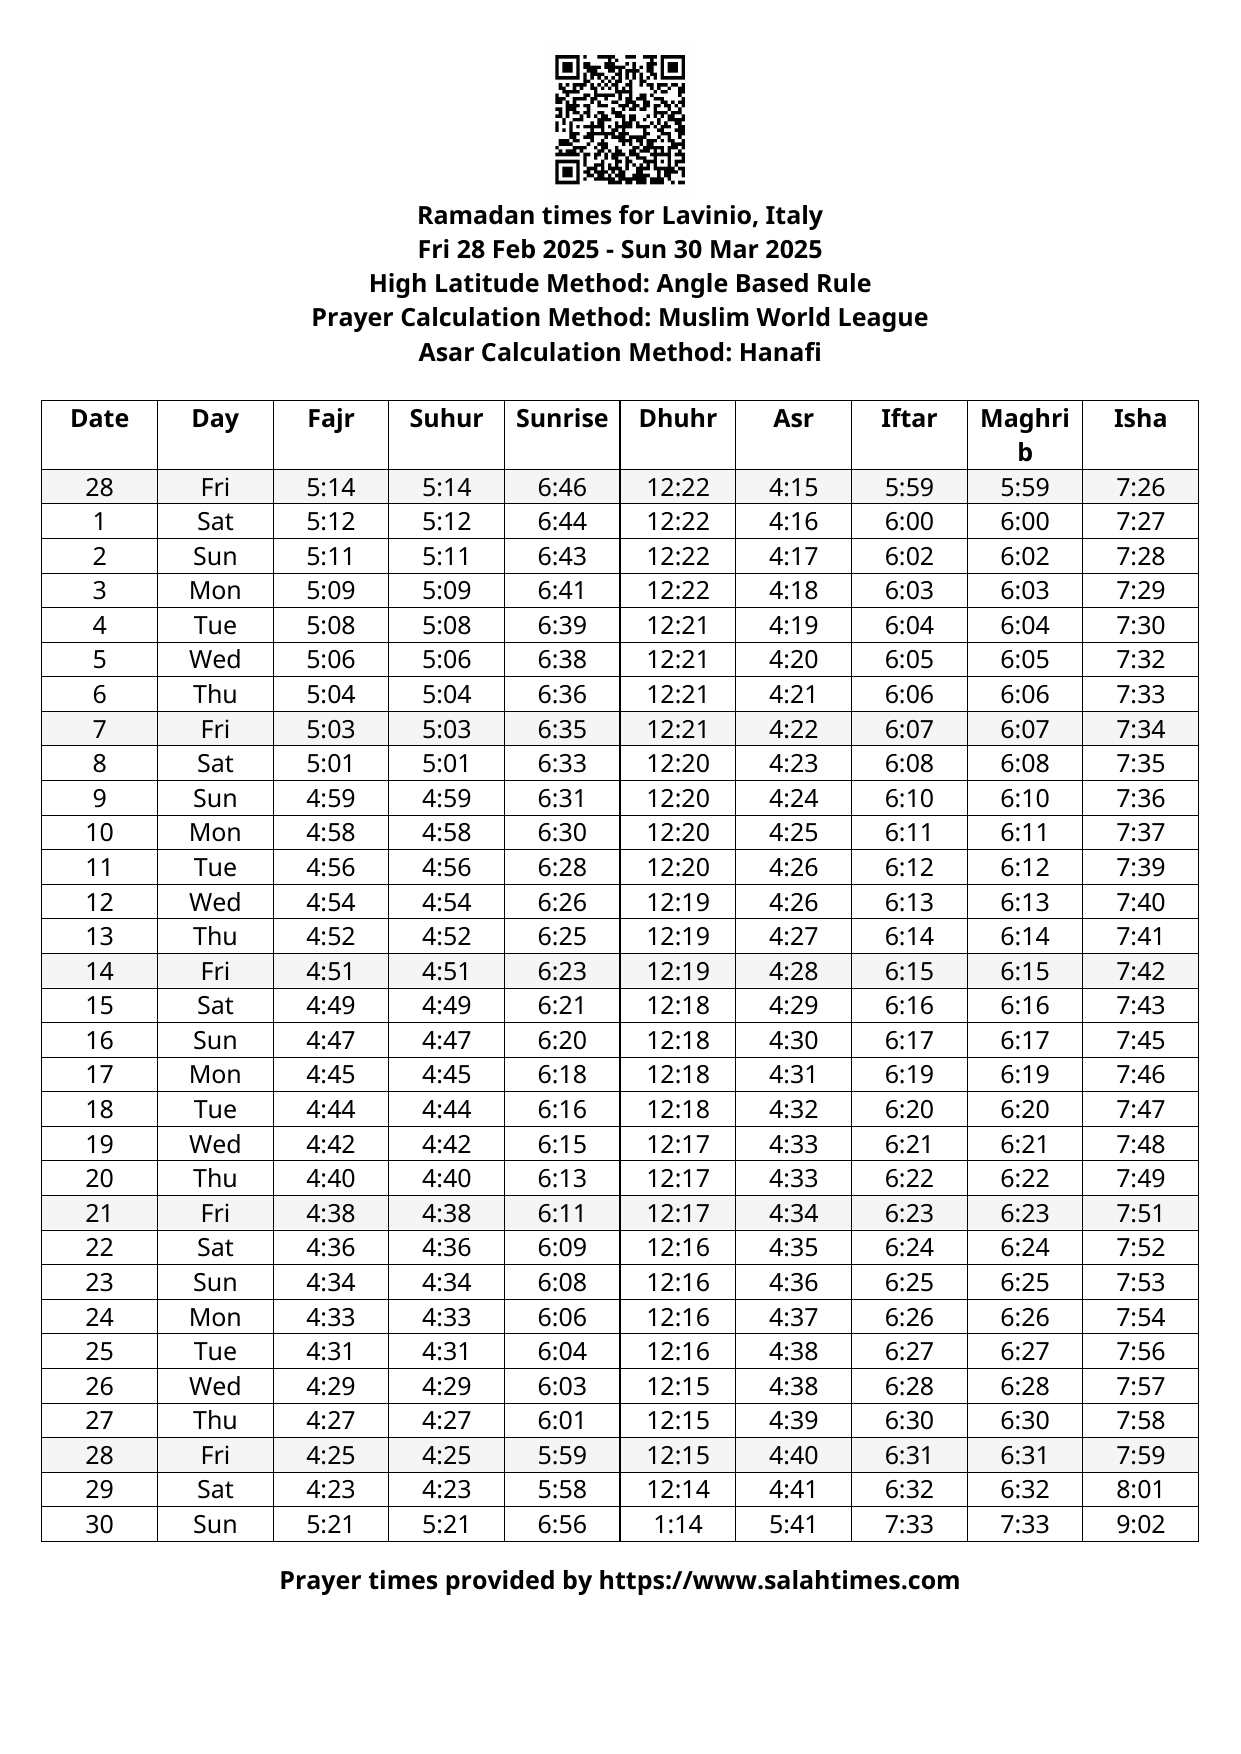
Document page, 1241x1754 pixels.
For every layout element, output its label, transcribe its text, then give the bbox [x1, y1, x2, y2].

table_cell 6:10 [852, 781, 967, 814]
table_cell Mon [158, 574, 273, 607]
table_cell Mon [158, 1300, 273, 1333]
table_cell 4:31 [389, 1334, 504, 1368]
table_header Suhur [389, 401, 504, 469]
table_cell 12:20 [621, 781, 735, 814]
table_cell 12:15 [621, 1438, 735, 1472]
table_cell 4 [42, 608, 157, 642]
table_cell 5 [42, 643, 157, 676]
table_cell 6:12 [852, 850, 967, 884]
table_cell 4:27 [736, 919, 851, 953]
table_cell 6:16 [505, 1092, 619, 1126]
table_cell 15 [42, 989, 157, 1022]
table_cell 7:46 [1083, 1058, 1198, 1091]
table_cell 4:38 [736, 1334, 851, 1368]
table_cell 6:33 [505, 746, 619, 780]
table_cell 9:02 [1083, 1507, 1198, 1541]
table_cell 6:04 [968, 608, 1082, 642]
table_cell 4:40 [736, 1438, 851, 1472]
table_cell 14 [42, 954, 157, 987]
table_cell 3 [42, 574, 157, 607]
table_cell 6:25 [505, 919, 619, 953]
table_cell 12 [42, 885, 157, 918]
table_cell Sun [158, 1265, 273, 1299]
table_cell 6:15 [852, 954, 967, 987]
table_cell Tue [158, 1334, 273, 1368]
table_cell 27 [42, 1404, 157, 1437]
table_cell 6:01 [505, 1404, 619, 1437]
table_cell 7:37 [1083, 816, 1198, 849]
table_cell 7:48 [1083, 1127, 1198, 1160]
table_cell 4:29 [736, 989, 851, 1022]
table_cell 7:45 [1083, 1023, 1198, 1057]
table_cell 4:32 [736, 1092, 851, 1126]
table_cell 6:28 [505, 850, 619, 884]
table_cell 4:19 [736, 608, 851, 642]
table_cell 4:23 [274, 1473, 388, 1506]
table_cell 6:31 [505, 781, 619, 814]
table_cell 4:39 [736, 1404, 851, 1437]
table_cell 7:26 [1083, 470, 1198, 503]
table_cell 12:20 [621, 816, 735, 849]
table_cell 4:23 [389, 1473, 504, 1506]
table_cell Tue [158, 608, 273, 642]
table_cell 12:18 [621, 1023, 735, 1057]
table_cell 7:59 [1083, 1438, 1198, 1472]
table_cell 4:59 [274, 781, 388, 814]
table_cell 5:59 [505, 1438, 619, 1472]
table_cell 4:27 [389, 1404, 504, 1437]
table_cell 11 [42, 850, 157, 884]
table_cell 6:21 [852, 1127, 967, 1160]
table_cell 12:16 [621, 1334, 735, 1368]
table_cell 23 [42, 1265, 157, 1299]
table_cell 4:20 [736, 643, 851, 676]
table_cell 5:06 [274, 643, 388, 676]
table_cell 4:44 [274, 1092, 388, 1126]
table_cell 7:43 [1083, 989, 1198, 1022]
table_cell 4:44 [389, 1092, 504, 1126]
table_cell 12:16 [621, 1300, 735, 1333]
table_cell 6:23 [852, 1196, 967, 1229]
table_cell 6:05 [968, 643, 1082, 676]
table_cell 12:15 [621, 1369, 735, 1402]
table_cell 6:06 [852, 677, 967, 711]
table_cell 7:27 [1083, 504, 1198, 538]
table_cell 4:38 [736, 1369, 851, 1402]
table_cell 12:16 [621, 1231, 735, 1264]
table_cell 12:21 [621, 643, 735, 676]
table_cell Sun [158, 1023, 273, 1057]
table_cell 6:05 [852, 643, 967, 676]
table_cell 4:56 [274, 850, 388, 884]
table_cell 6:22 [968, 1161, 1082, 1195]
table_cell 6:31 [852, 1438, 967, 1472]
table_cell 4:58 [389, 816, 504, 849]
text Fri 28 Feb 2025 - Sun 30 Mar 2025 [42, 232, 1198, 266]
table_cell 6:36 [505, 677, 619, 711]
text Prayer times provided by https://www.salahtimes.com [42, 1563, 1198, 1597]
table_cell 7:56 [1083, 1334, 1198, 1368]
table_cell 6:18 [505, 1058, 619, 1091]
table_cell 6:23 [505, 954, 619, 987]
table_cell 9 [42, 781, 157, 814]
table_cell 4:29 [389, 1369, 504, 1402]
table_cell 6:27 [852, 1334, 967, 1368]
table_cell 6:16 [968, 989, 1082, 1022]
table_cell Thu [158, 1161, 273, 1195]
table_cell Mon [158, 816, 273, 849]
table_cell 6:30 [852, 1404, 967, 1437]
table_cell 12:17 [621, 1127, 735, 1160]
text Asar Calculation Method: Hanafi [42, 334, 1198, 368]
table_cell 4:42 [274, 1127, 388, 1160]
table_cell 5:58 [505, 1473, 619, 1506]
table_cell 4:26 [736, 885, 851, 918]
table_cell 5:06 [389, 643, 504, 676]
table_cell 6:25 [968, 1265, 1082, 1299]
table_cell 5:09 [389, 574, 504, 607]
table_cell Fri [158, 470, 273, 503]
table_cell 6:09 [505, 1231, 619, 1264]
table_cell Sat [158, 1473, 273, 1506]
table_cell 6:11 [505, 1196, 619, 1229]
table_cell 4:26 [736, 850, 851, 884]
table_cell 6:13 [505, 1161, 619, 1195]
table_cell 6:12 [968, 850, 1082, 884]
table_cell 12:15 [621, 1404, 735, 1437]
table_cell 4:40 [274, 1161, 388, 1195]
table_cell 6:00 [968, 504, 1082, 538]
table_cell 7:33 [968, 1507, 1082, 1541]
table_cell Wed [158, 1127, 273, 1160]
table_cell 6:38 [505, 643, 619, 676]
table_header Day [158, 401, 273, 469]
table_cell 6:26 [505, 885, 619, 918]
text High Latitude Method: Angle Based Rule [42, 266, 1198, 300]
table_cell 7:34 [1083, 712, 1198, 745]
table_cell 7:36 [1083, 781, 1198, 814]
table_cell 6:08 [852, 746, 967, 780]
table_cell 6:28 [968, 1369, 1082, 1402]
table_cell 4:51 [389, 954, 504, 987]
table_cell 4:27 [274, 1404, 388, 1437]
table_header Maghrib [968, 401, 1082, 469]
table_cell 20 [42, 1161, 157, 1195]
table_header Date [42, 401, 157, 469]
table_cell 6:26 [968, 1300, 1082, 1333]
table_cell 4:31 [736, 1058, 851, 1091]
table_cell 6:31 [968, 1438, 1082, 1472]
table_cell 6:56 [505, 1507, 619, 1541]
table_cell 5:59 [852, 470, 967, 503]
table_cell Wed [158, 885, 273, 918]
table_cell 5:21 [389, 1507, 504, 1541]
table_cell 4:38 [389, 1196, 504, 1229]
table_cell Thu [158, 1404, 273, 1437]
table_cell 5:03 [389, 712, 504, 745]
table_cell 12:22 [621, 539, 735, 572]
table_cell 10 [42, 816, 157, 849]
table_cell 6:04 [852, 608, 967, 642]
table_cell 6:06 [968, 677, 1082, 711]
table_cell 6:02 [852, 539, 967, 572]
table_cell 5:09 [274, 574, 388, 607]
table_cell 6:15 [968, 954, 1082, 987]
table_cell 4:52 [274, 919, 388, 953]
table_cell 5:08 [389, 608, 504, 642]
table_cell 4:33 [736, 1127, 851, 1160]
table_cell Mon [158, 1058, 273, 1091]
table_cell 6:14 [852, 919, 967, 953]
table_cell 12:20 [621, 746, 735, 780]
table_cell 28 [42, 470, 157, 503]
table_cell 4:45 [389, 1058, 504, 1091]
table_cell 7:58 [1083, 1404, 1198, 1437]
table_cell 6:27 [968, 1334, 1082, 1368]
table_cell 4:47 [274, 1023, 388, 1057]
table_cell 6:39 [505, 608, 619, 642]
table_cell 6:11 [968, 816, 1082, 849]
text Ramadan times for Lavinio, Italy [42, 198, 1198, 232]
table_cell 22 [42, 1231, 157, 1264]
table_cell 12:18 [621, 989, 735, 1022]
table_cell 4:25 [736, 816, 851, 849]
table_cell 6:30 [505, 816, 619, 849]
table_cell 1 [42, 504, 157, 538]
table_cell 4:59 [389, 781, 504, 814]
table_cell 7:33 [1083, 677, 1198, 711]
table_cell 4:58 [274, 816, 388, 849]
table_cell 6:22 [852, 1161, 967, 1195]
table_cell 6:26 [852, 1300, 967, 1333]
table_cell 4:56 [389, 850, 504, 884]
table_cell 12:18 [621, 1058, 735, 1091]
table_cell 18 [42, 1092, 157, 1126]
table_cell 29 [42, 1473, 157, 1506]
table_cell 7:32 [1083, 643, 1198, 676]
table_cell 4:22 [736, 712, 851, 745]
table_cell 7:42 [1083, 954, 1198, 987]
table_cell 6:20 [505, 1023, 619, 1057]
table_cell 7:29 [1083, 574, 1198, 607]
table_cell 13 [42, 919, 157, 953]
table_cell 25 [42, 1334, 157, 1368]
table_cell 6:32 [968, 1473, 1082, 1506]
table_cell 7:47 [1083, 1092, 1198, 1126]
table_cell 6:17 [968, 1023, 1082, 1057]
table_cell 6:10 [968, 781, 1082, 814]
table_cell 6:03 [968, 574, 1082, 607]
table_cell 4:18 [736, 574, 851, 607]
table_header Dhuhr [621, 401, 735, 469]
table_cell 8:01 [1083, 1473, 1198, 1506]
table_header Fajr [274, 401, 388, 469]
table_cell 6:08 [968, 746, 1082, 780]
table_header Asr [736, 401, 851, 469]
table_cell 4:30 [736, 1023, 851, 1057]
table_cell 4:16 [736, 504, 851, 538]
table_cell 4:15 [736, 470, 851, 503]
table_cell 6:43 [505, 539, 619, 572]
table_cell 6:25 [852, 1265, 967, 1299]
table_cell 6:07 [968, 712, 1082, 745]
table_cell 4:42 [389, 1127, 504, 1160]
table_cell 12:22 [621, 470, 735, 503]
table_cell 12:22 [621, 504, 735, 538]
table_cell 6:28 [852, 1369, 967, 1402]
table_cell Sat [158, 504, 273, 538]
table_cell 8 [42, 746, 157, 780]
table_header Isha [1083, 401, 1198, 469]
table_cell Wed [158, 643, 273, 676]
table_cell 6:07 [852, 712, 967, 745]
table_cell 5:11 [274, 539, 388, 572]
table_cell 5:01 [389, 746, 504, 780]
table_cell 5:14 [274, 470, 388, 503]
table_cell 7:30 [1083, 608, 1198, 642]
table_cell 7:51 [1083, 1196, 1198, 1229]
table_cell 5:41 [736, 1507, 851, 1541]
table_cell 4:36 [274, 1231, 388, 1264]
table_cell 7:28 [1083, 539, 1198, 572]
table_cell 6:20 [852, 1092, 967, 1126]
table_cell 12:17 [621, 1161, 735, 1195]
table_cell 19 [42, 1127, 157, 1160]
table_cell 4:28 [736, 954, 851, 987]
table_cell 7:41 [1083, 919, 1198, 953]
table_cell 4:34 [736, 1196, 851, 1229]
table_cell 28 [42, 1438, 157, 1472]
table_cell 4:31 [274, 1334, 388, 1368]
table_cell 6:23 [968, 1196, 1082, 1229]
table_cell Sun [158, 539, 273, 572]
table_cell 12:14 [621, 1473, 735, 1506]
table_cell 30 [42, 1507, 157, 1541]
table_cell 7:53 [1083, 1265, 1198, 1299]
table_cell 6:15 [505, 1127, 619, 1160]
table_cell Fri [158, 1438, 273, 1472]
table_cell 5:12 [274, 504, 388, 538]
table_cell 6:32 [852, 1473, 967, 1506]
table_cell 4:47 [389, 1023, 504, 1057]
table_cell Wed [158, 1369, 273, 1402]
table_cell 6:20 [968, 1092, 1082, 1126]
table_cell 12:21 [621, 608, 735, 642]
table_cell 12:16 [621, 1265, 735, 1299]
table_cell 6:24 [852, 1231, 967, 1264]
table_cell 12:20 [621, 850, 735, 884]
table_cell 7:52 [1083, 1231, 1198, 1264]
table_cell 1:14 [621, 1507, 735, 1541]
table_cell 6:13 [852, 885, 967, 918]
table_cell 5:14 [389, 470, 504, 503]
table_cell 6:17 [852, 1023, 967, 1057]
table_cell 12:18 [621, 1092, 735, 1126]
table_cell 6:24 [968, 1231, 1082, 1264]
table_cell 4:54 [389, 885, 504, 918]
table_cell 7:35 [1083, 746, 1198, 780]
table_cell 4:35 [736, 1231, 851, 1264]
table_cell 5:11 [389, 539, 504, 572]
table_cell 21 [42, 1196, 157, 1229]
table_cell Fri [158, 954, 273, 987]
table_cell 6:21 [968, 1127, 1082, 1160]
table_cell 5:59 [968, 470, 1082, 503]
table_cell 6:41 [505, 574, 619, 607]
table_cell 7:57 [1083, 1369, 1198, 1402]
table_cell 12:22 [621, 574, 735, 607]
table_cell 6:21 [505, 989, 619, 1022]
table_cell 12:19 [621, 954, 735, 987]
table_cell 6:14 [968, 919, 1082, 953]
table_cell 4:23 [736, 746, 851, 780]
text Prayer Calculation Method: Muslim World League [42, 300, 1198, 334]
table_cell 6:03 [505, 1369, 619, 1402]
table_cell 5:04 [274, 677, 388, 711]
table_cell 4:25 [389, 1438, 504, 1472]
table_cell 12:17 [621, 1196, 735, 1229]
table_cell 4:33 [736, 1161, 851, 1195]
table_cell 4:24 [736, 781, 851, 814]
table_cell 4:45 [274, 1058, 388, 1091]
table_cell 6 [42, 677, 157, 711]
table_cell 16 [42, 1023, 157, 1057]
table_cell 6:19 [852, 1058, 967, 1091]
table_cell 5:01 [274, 746, 388, 780]
table_cell 4:52 [389, 919, 504, 953]
table_cell 5:21 [274, 1507, 388, 1541]
table_cell 4:37 [736, 1300, 851, 1333]
table_cell 26 [42, 1369, 157, 1402]
table_cell 4:17 [736, 539, 851, 572]
table_cell 6:06 [505, 1300, 619, 1333]
table_cell 7 [42, 712, 157, 745]
table_cell Sat [158, 1231, 273, 1264]
table_cell 4:36 [736, 1265, 851, 1299]
table_cell 7:33 [852, 1507, 967, 1541]
table_cell 6:03 [852, 574, 967, 607]
table_cell Fri [158, 712, 273, 745]
table_cell 4:54 [274, 885, 388, 918]
table_header Iftar [852, 401, 967, 469]
table_cell Fri [158, 1196, 273, 1229]
table_cell 6:04 [505, 1334, 619, 1368]
table_cell Thu [158, 677, 273, 711]
table_cell 5:12 [389, 504, 504, 538]
table_cell 6:19 [968, 1058, 1082, 1091]
table_cell 4:21 [736, 677, 851, 711]
picture [542, 41, 699, 198]
table_cell 4:33 [389, 1300, 504, 1333]
table_header Sunrise [505, 401, 619, 469]
table_cell 17 [42, 1058, 157, 1091]
table_cell 12:21 [621, 712, 735, 745]
table_cell 7:54 [1083, 1300, 1198, 1333]
table_cell 4:25 [274, 1438, 388, 1472]
table_cell Sat [158, 989, 273, 1022]
table_cell 4:33 [274, 1300, 388, 1333]
table_cell 12:21 [621, 677, 735, 711]
table_cell 6:13 [968, 885, 1082, 918]
table_cell 6:46 [505, 470, 619, 503]
table_cell Sun [158, 781, 273, 814]
table_cell 6:16 [852, 989, 967, 1022]
table_cell 12:19 [621, 919, 735, 953]
table_cell Sun [158, 1507, 273, 1541]
table_cell 4:36 [389, 1231, 504, 1264]
table_cell 7:40 [1083, 885, 1198, 918]
table_cell 5:03 [274, 712, 388, 745]
table_cell Tue [158, 1092, 273, 1126]
table_cell 4:29 [274, 1369, 388, 1402]
table_cell 7:39 [1083, 850, 1198, 884]
table_cell 4:41 [736, 1473, 851, 1506]
table_cell 6:11 [852, 816, 967, 849]
table_cell 24 [42, 1300, 157, 1333]
table_cell 4:34 [389, 1265, 504, 1299]
table_cell 5:08 [274, 608, 388, 642]
table_cell 4:51 [274, 954, 388, 987]
table_cell 4:40 [389, 1161, 504, 1195]
table_cell 6:35 [505, 712, 619, 745]
table_cell 4:38 [274, 1196, 388, 1229]
table_cell 12:19 [621, 885, 735, 918]
table_cell 6:44 [505, 504, 619, 538]
table_cell Sat [158, 746, 273, 780]
table_cell 4:49 [389, 989, 504, 1022]
table_cell 6:08 [505, 1265, 619, 1299]
table_cell 2 [42, 539, 157, 572]
table_cell 4:34 [274, 1265, 388, 1299]
table_cell 4:49 [274, 989, 388, 1022]
table_cell Tue [158, 850, 273, 884]
table_cell 6:02 [968, 539, 1082, 572]
table_cell 6:30 [968, 1404, 1082, 1437]
table_cell 5:04 [389, 677, 504, 711]
table_cell 6:00 [852, 504, 967, 538]
table_cell Thu [158, 919, 273, 953]
table_cell 7:49 [1083, 1161, 1198, 1195]
